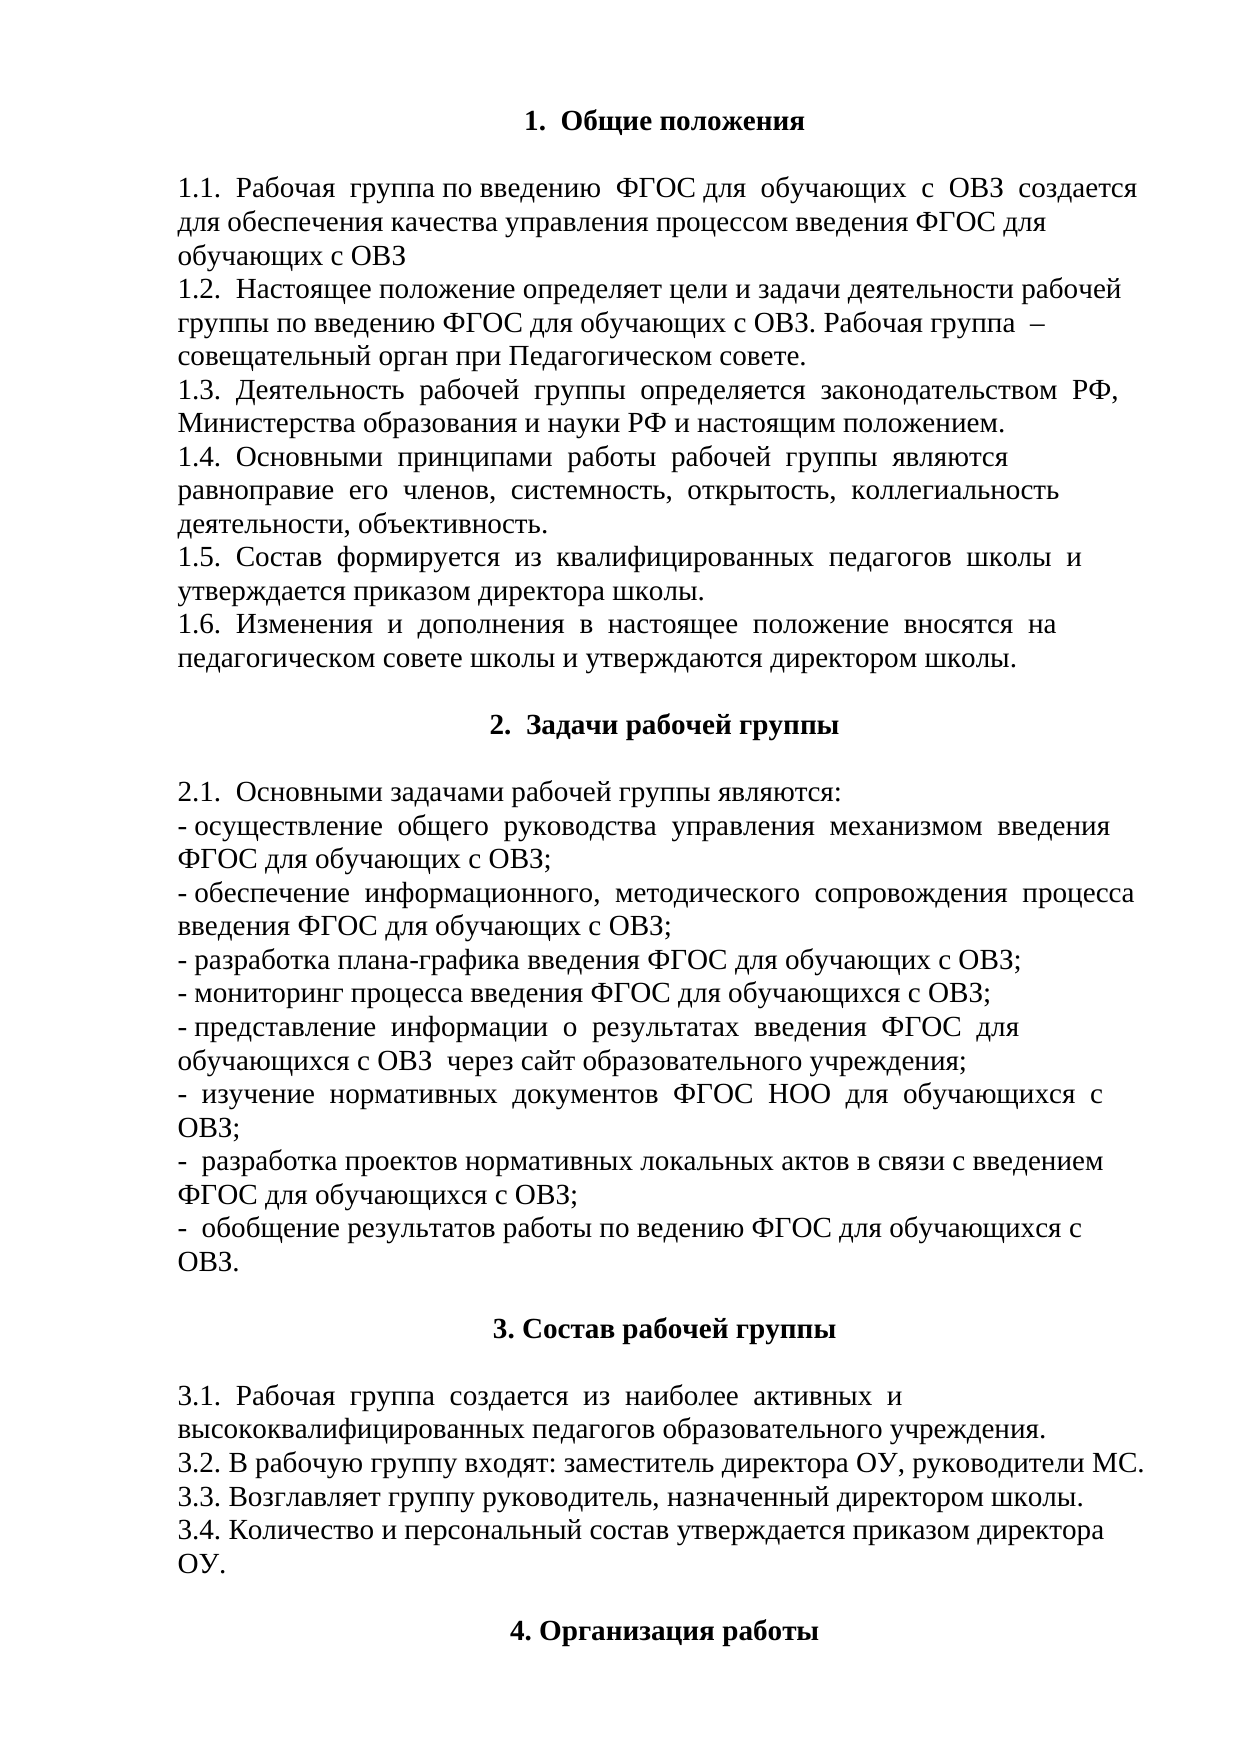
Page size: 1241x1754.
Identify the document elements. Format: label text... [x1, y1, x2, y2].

text 2.1. Основными задачами рабочей группы являются: [177, 774, 1152, 808]
text для обеспечения качества управления процессом введения ФГОС для [177, 204, 1152, 238]
text 1.2. Настоящее положение определяет цели и задачи деятельности рабочей [177, 271, 1152, 305]
text совещательный орган при Педагогическом совете. [177, 338, 1152, 372]
text 3.1. Рабочая группа создается из наиболее активных и [177, 1378, 1152, 1412]
text - обеспечение информационного, методического сопровождения процесса [177, 875, 1152, 908]
text утверждается приказом директора школы. [177, 573, 1152, 607]
text ФГОС для обучающихся с ОВЗ; [177, 1177, 1152, 1210]
text 3.2. В рабочую группу входят: заместитель директора ОУ, руководители МС. [177, 1445, 1152, 1479]
text деятельности, объективность. [177, 506, 1152, 539]
text 1.1. Рабочая группа по введению ФГОС для обучающих с ОВЗ создается [177, 171, 1152, 204]
text ОВЗ. [177, 1244, 1152, 1277]
text 3.3. Возглавляет группу руководитель, назначенный директором школы. [177, 1479, 1152, 1512]
text 3. Состав рабочей группы [177, 1311, 1152, 1344]
text 2. Задачи рабочей группы [177, 707, 1152, 741]
text 1.5. Состав формируется из квалифицированных педагогов школы и [177, 539, 1152, 573]
text 1.3. Деятельность рабочей группы определяется законодательством РФ, [177, 372, 1152, 405]
text - представление информации о результатах введения ФГОС для [177, 1009, 1152, 1043]
text ОВЗ; [177, 1110, 1152, 1143]
text - разработка проектов нормативных локальных актов в связи с введением [177, 1143, 1152, 1177]
text - осуществление общего руководства управления механизмом введения [177, 808, 1152, 841]
text - мониторинг процесса введения ФГОС для обучающихся с ОВЗ; [177, 976, 1152, 1009]
text 4. Организация работы [177, 1613, 1152, 1646]
text 1. Общие положения [177, 103, 1152, 137]
text равноправие его членов, системность, открытость, коллегиальность [177, 472, 1152, 506]
text ФГОС для обучающих с ОВЗ; [177, 841, 1152, 875]
text высококвалифицированных педагогов образовательного учреждения. [177, 1412, 1152, 1445]
text - обобщение результатов работы по ведению ФГОС для обучающихся с [177, 1210, 1152, 1244]
text группы по введению ФГОС для обучающих с ОВЗ. Рабочая группа – [177, 305, 1152, 338]
text обучающих с ОВЗ [177, 238, 1152, 271]
text Министерства образования и науки РФ и настоящим положением. [177, 405, 1152, 439]
text - разработка плана-графика введения ФГОС для обучающих с ОВЗ; [177, 942, 1152, 976]
text обучающихся с ОВЗ через сайт образовательного учреждения; [177, 1043, 1152, 1076]
text - изучение нормативных документов ФГОС НОО для обучающихся с [177, 1076, 1152, 1110]
text 1.6. Изменения и дополнения в настоящее положение вносятся на [177, 607, 1152, 640]
text педагогическом совете школы и утверждаются директором школы. [177, 640, 1152, 674]
text 1.4. Основными принципами работы рабочей группы являются [177, 439, 1152, 472]
text 3.4. Количество и персональный состав утверждается приказом директора ОУ. [177, 1512, 1152, 1579]
text введения ФГОС для обучающих с ОВЗ; [177, 908, 1152, 942]
